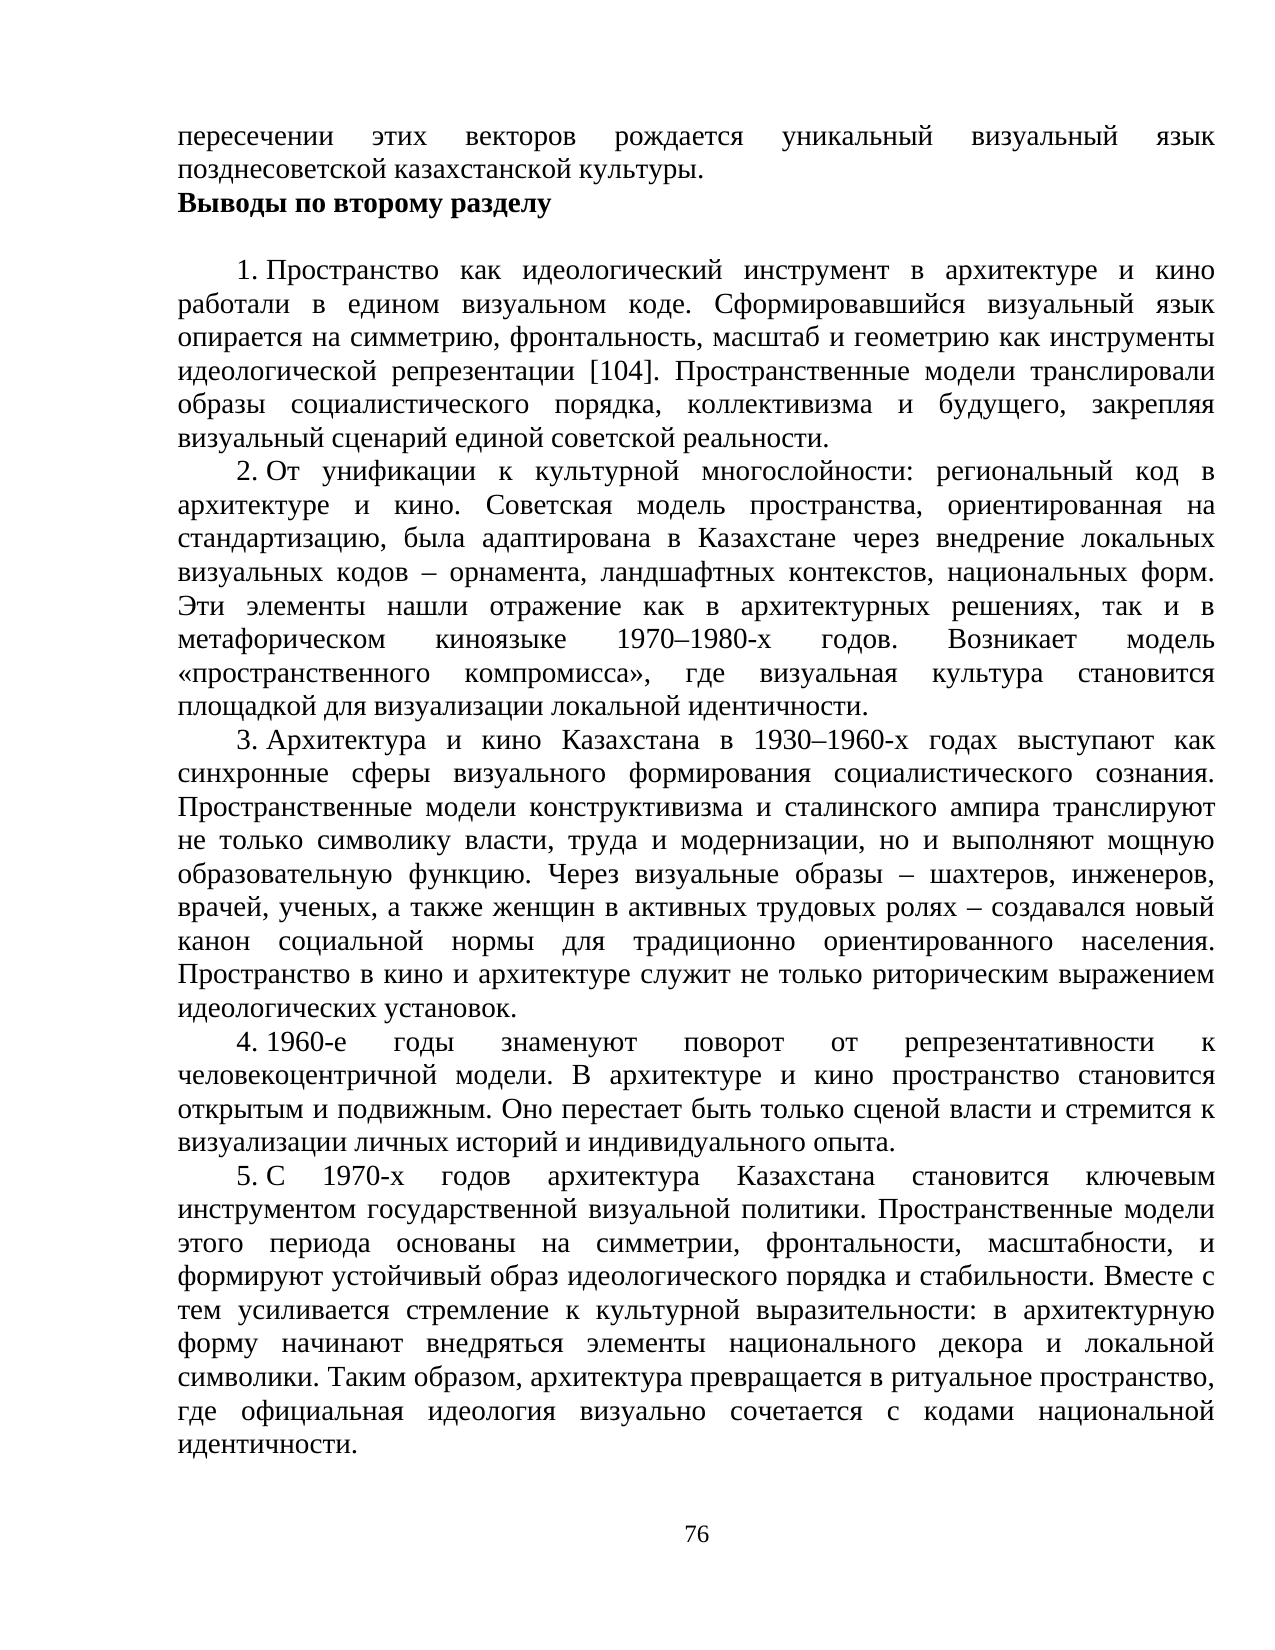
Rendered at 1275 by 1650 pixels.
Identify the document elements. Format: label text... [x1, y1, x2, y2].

list 1960-е годы знаменуют поворот от репрезентативности к человекоцентричной модели. В архитектуре и кино пространство становится открытым и подвижным. Оно перестает быть только сценой власти и стремится к визуализации личных историй и индивидуального опыта. [177, 1024, 1216, 1158]
list Архитектура и кино Казахстана в 1930–1960-х годах выступают как синхронные сферы визуального формирования социалистического сознания. Пространственные модели конструктивизма и сталинского ампира транслируют не только символику власти, труда и модернизации, но и выполняют мощную образовательную функцию. Через визуальные образы – шахтеров, инженеров, врачей, ученых, а также женщин в активных трудовых ролях – создавался новый канон социальной нормы для традиционно ориентированного населения. Пространство в кино и архитектуре служит не только риторическим выражением идеологических установок. [177, 722, 1216, 1024]
list С 1970-х годов архитектура Казахстана становится ключевым инструментом государственной визуальной политики. Пространственные модели этого периода основаны на симметрии, фронтальности, масштабности, и формируют устойчивый образ идеологического порядка и стабильности. Вместе с тем усиливается стремление к культурной выразительности: в архитектурную форму начинают внедряться элементы национального декора и локальной символики. Таким образом, архитектура превращается в ритуальное пространство, где официальная идеология визуально сочетается с кодами национальной идентичности. [177, 1158, 1216, 1460]
list Пространство как идеологический инструмент в архитектуре и кино работали в едином визуальном коде. Сформировавшийся визуальный язык опирается на симметрию, фронтальность, масштаб и геометрию как инструменты идеологической репрезентации [104]. Пространственные модели транслировали образы социалистического порядка, коллективизма и будущего, закрепляя визуальный сценарий единой советской реальности. [177, 252, 1216, 453]
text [177, 118, 1216, 185]
list От унификации к культурной многослойности: региональный код в архитектуре и кино. Советская модель пространства, ориентированная на стандартизацию, была адаптирована в Казахстане через внедрение локальных визуальных кодов – орнамента, ландшафтных контекстов, национальных форм. Эти элементы нашли отражение как в архитектурных решениях, так и в метафорическом киноязыке 1970–1980-х годов. Возникает модель «пространственного компромисса», где визуальная культура становится площадкой для визуализации локальной идентичности. [177, 453, 1216, 722]
text Выводы по второму разделу [177, 185, 1216, 219]
